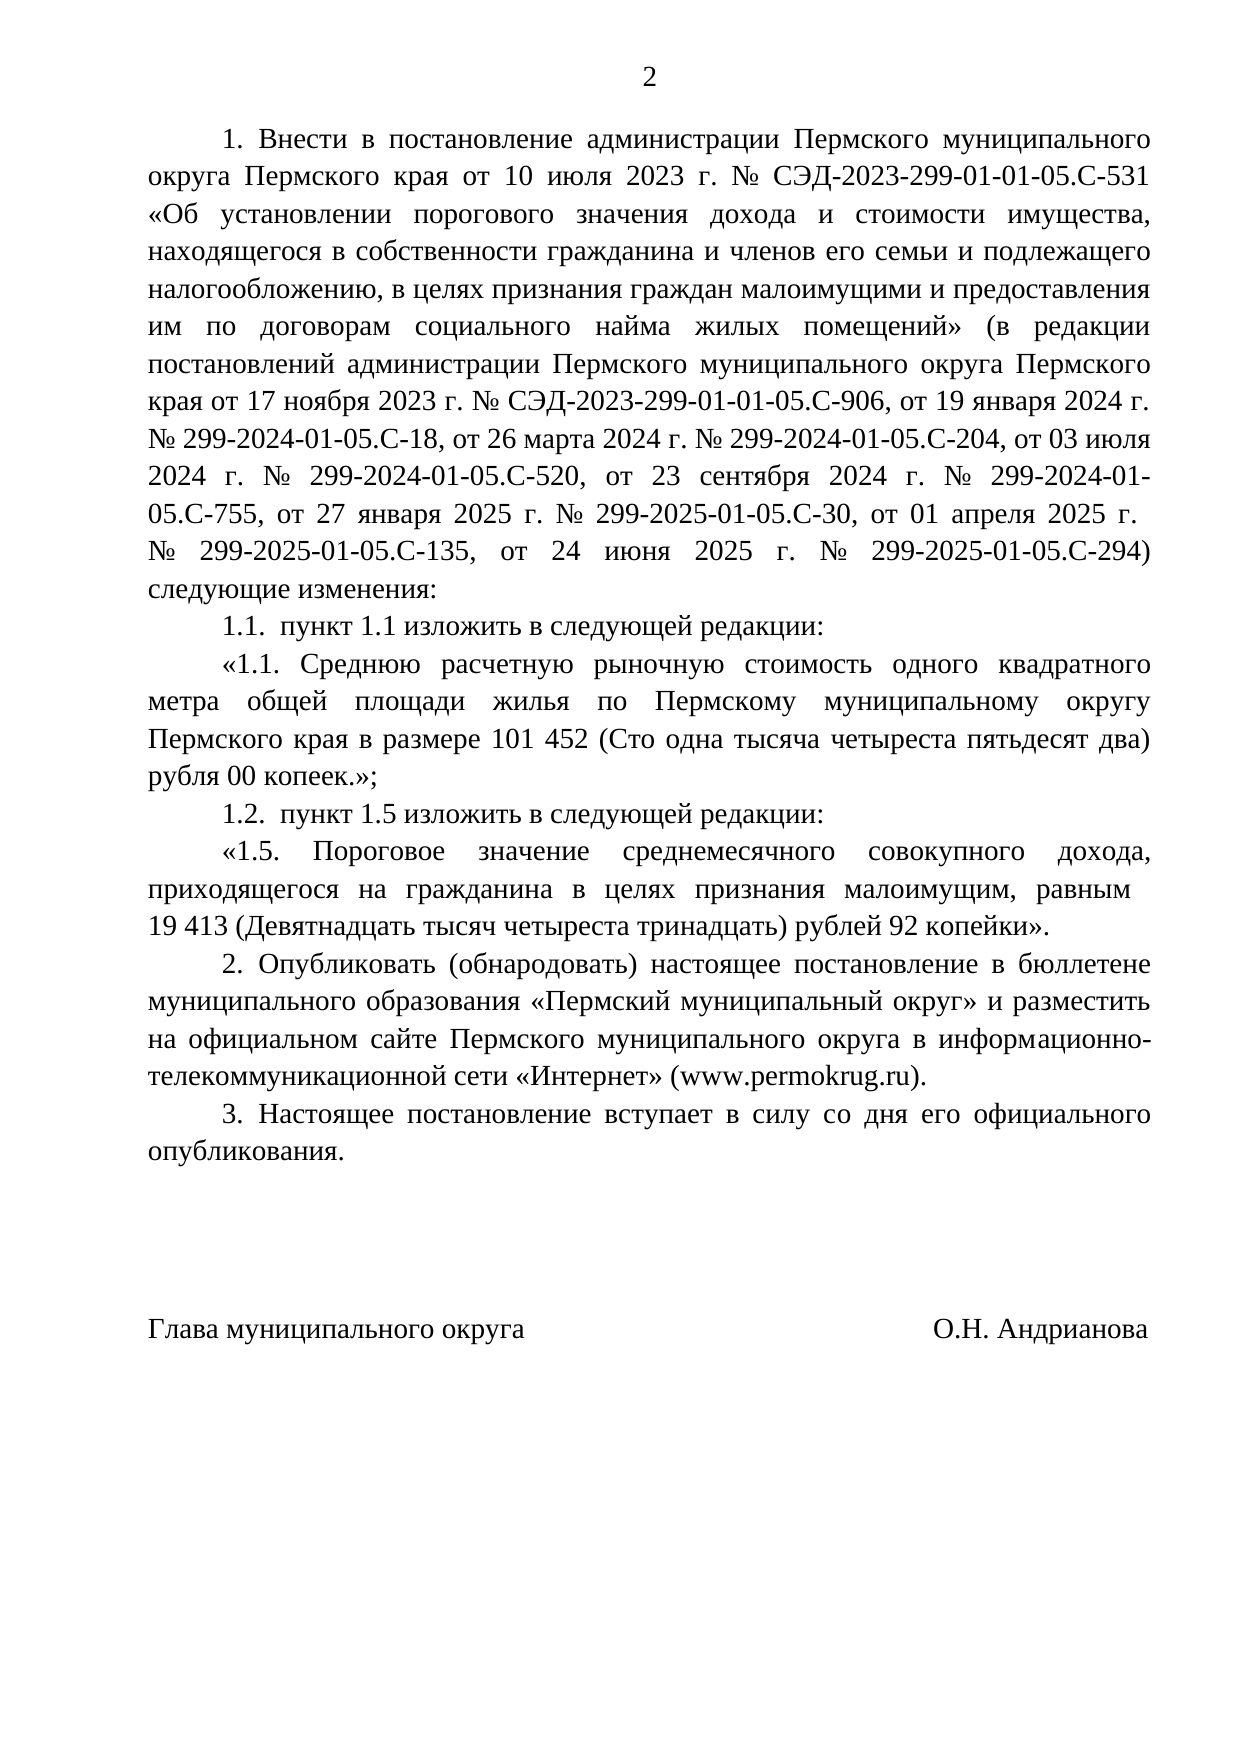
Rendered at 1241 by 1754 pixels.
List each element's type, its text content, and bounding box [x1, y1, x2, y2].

text 3. Настоящее постановление вступает в силу со дня его официального опубликования. [148, 1093, 1152, 1168]
text 2. Опубликовать (обнародовать) настоящее постановление в бюллетене муниципального образования «Пермский муниципальный округ» и разместить на официальном сайте Пермского муниципального округа в информационно-телекоммуникационной сети «Интернет» (www.permokrug.ru). [148, 943, 1152, 1093]
text «1.5. Пороговое значение среднемесячного совокупного дохода, приходящегося на гражданина в целях признания малоимущим, равным 19 413 (Девятнадцать тысяч четыреста тринадцать) рублей 92 копейки». [148, 831, 1152, 943]
text «1.1. Среднюю расчетную рыночную стоимость одного квадратного метра общей площади жилья по Пермскому муниципальному округу Пермского края в размере 101 452 (Сто одна тысяча четыреста пятьдесят два) рубля 00 копеек.»; [148, 643, 1152, 793]
text 1. Внести в постановление администрации Пермского муниципального округа Пермского края от 10 июля 2023 г. № СЭД-2023-299-01-01-05.С-531 «Об установлении порогового значения дохода и стоимости имущества, находящегося в собственности гражданина и членов его семьи и подлежащего налогообложению, в целях признания граждан малоимущими и предоставления им по договорам социального найма жилых помещений» (в редакции постановлений администрации Пермского муниципального округа Пермского края от 17 ноября 2023 г. № СЭД-2023-299-01-01-05.С-906, от 19 января 2024 г. № 299-2024-01-05.С-18, от 26 марта 2024 г. № 299-2024-01-05.С-204, от 03 июля 2024 г. № 299-2024-01-05.С-520, от 23 сентября 2024 г. № 299-2024-01-05.С-755, от 27 января 2025 г. № 299-2025-01-05.С-30, от 01 апреля 2025 г. № 299-2025-01-05.С-135, от 24 июня 2025 г. № 299-2025-01-05.С-294) следующие изменения: [148, 118, 1152, 606]
text 1.2. пункт 1.5 изложить в следующей редакции: [148, 793, 1152, 831]
text 1.1. пункт 1.1 изложить в следующей редакции: [148, 606, 1152, 643]
text Глава муниципального округа О.Н. Андрианова [148, 1318, 1152, 1343]
